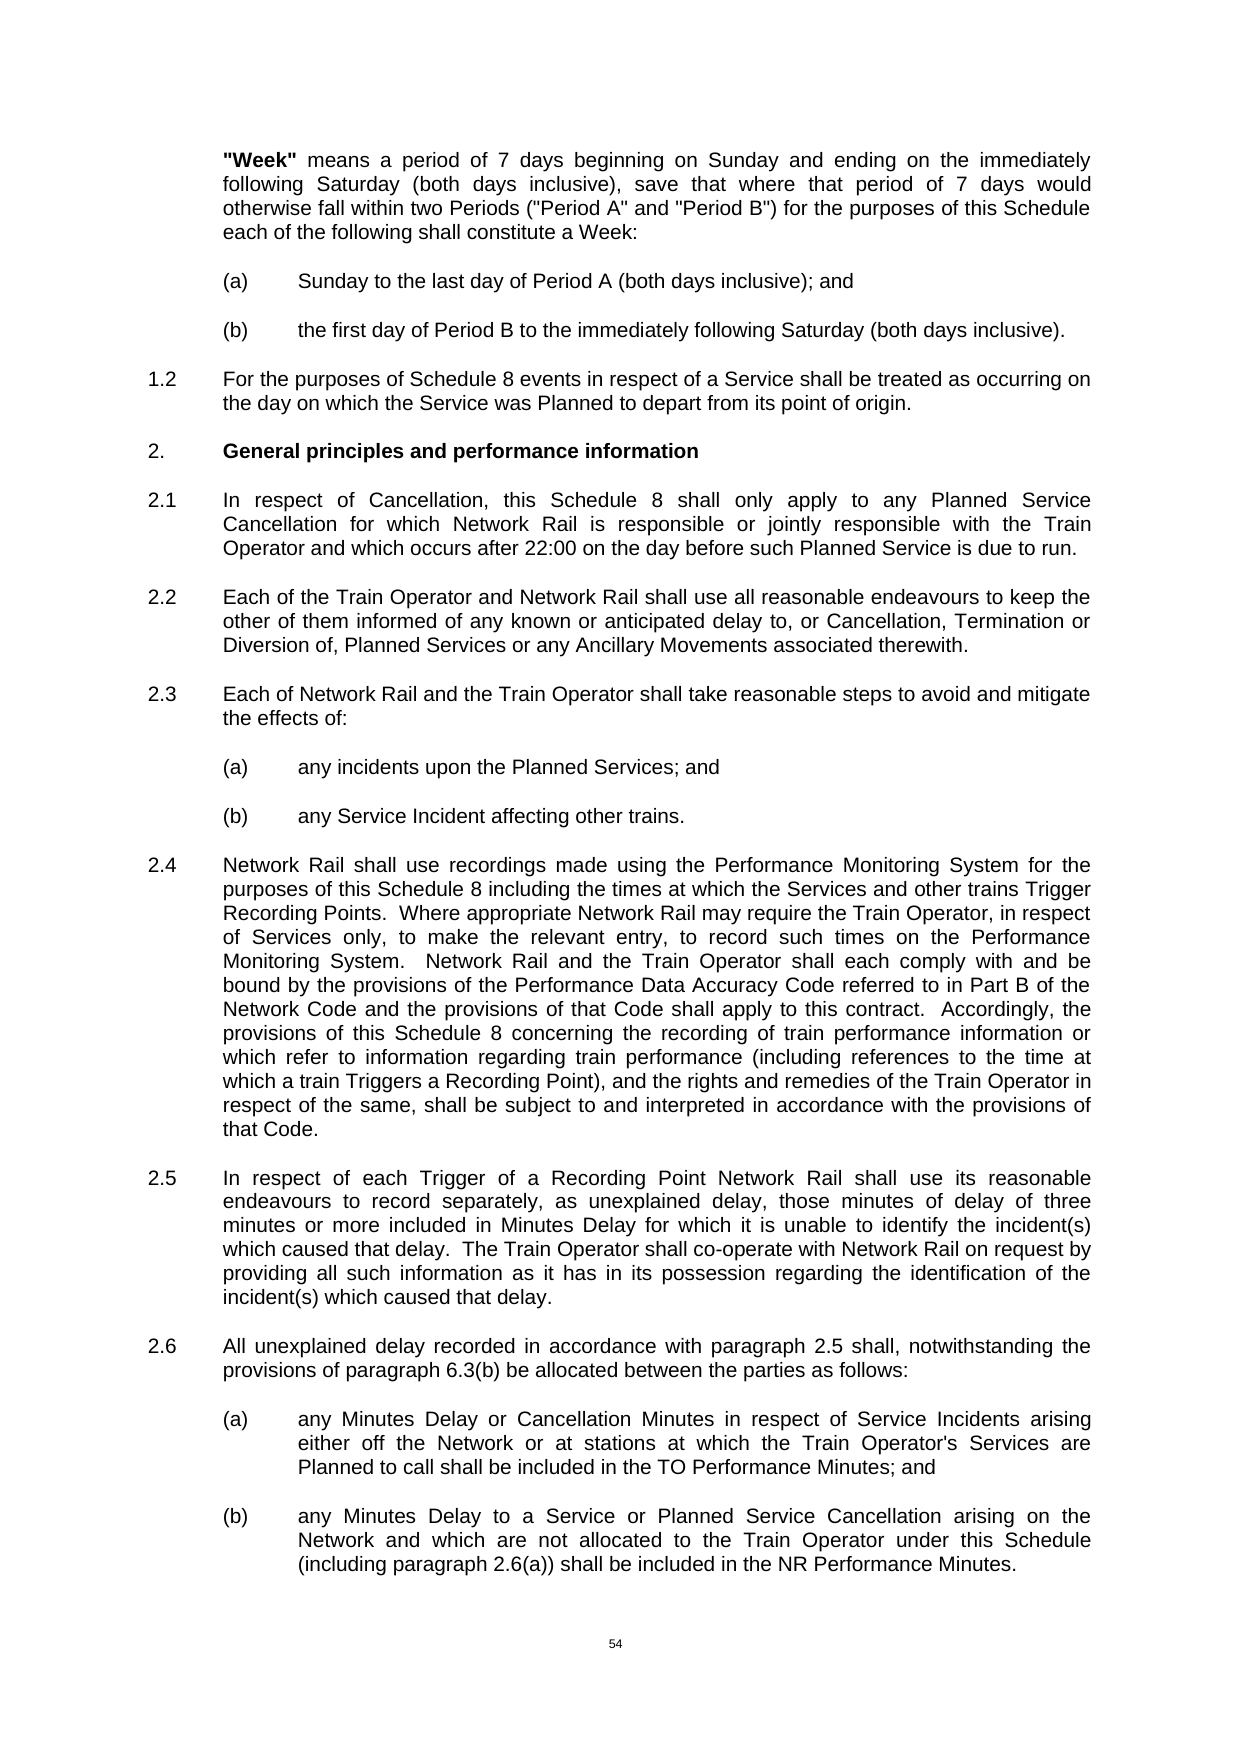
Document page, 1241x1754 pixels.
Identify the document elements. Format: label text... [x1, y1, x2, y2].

text All unexplained delay recorded in accordance with paragraph 2.5 shall, notwithstanding the provisions of paragraph 6.3(b) be allocated between the parties as follows: [148, 1334, 1092, 1382]
text "Week" means a period of 7 days beginning on Sunday and ending on the immediately following Saturday (both days inclusive), save that where that period of 7 days would otherwise fall within two Periods ("Period A" and "Period B") for the purposes of this Schedule each of the following shall constitute a Week: [223, 148, 1092, 243]
text General principles and performance information [148, 439, 1092, 463]
subtitle Sunday to the last day of Period A (both days inclusive); and [223, 268, 1092, 292]
text In respect of Cancellation, this Schedule 8 shall only apply to any Planned Service Cancellation for which Network Rail is responsible or jointly responsible with the Train Operator and which occurs after 22:00 on the day before such Planned Service is due to run. [148, 488, 1092, 560]
subtitle any Minutes Delay or Cancellation Minutes in respect of Service Incidents arising either off the Network or at stations at which the Train Operator's Services are Planned to call shall be included in the TO Performance Minutes; and [223, 1407, 1092, 1479]
subtitle the first day of Period B to the immediately following Saturday (both days inclusive). [223, 317, 1092, 341]
text Each of Network Rail and the Train Operator shall take reasonable steps to avoid and mitigate the effects of: [148, 682, 1092, 730]
text Each of the Train Operator and Network Rail shall use all reasonable endeavours to keep the other of them informed of any known or anticipated delay to, or Cancellation, Termination or Diversion of, Planned Services or any Ancillary Movements associated therewith. [148, 585, 1092, 657]
text For the purposes of Schedule 8 events in respect of a Service shall be treated as occurring on the day on which the Service was Planned to depart from its point of origin. [148, 366, 1092, 414]
subtitle any Service Incident affecting other trains. [223, 804, 1092, 828]
subtitle any Minutes Delay to a Service or Planned Service Cancellation arising on the Network and which are not allocated to the Train Operator under this Schedule (including paragraph 2.6(a)) shall be included in the NR Performance Minutes. [223, 1504, 1092, 1576]
text In respect of each Trigger of a Recording Point Network Rail shall use its reasonable endeavours to record separately, as unexplained delay, those minutes of delay of three minutes or more included in Minutes Delay for which it is unable to identify the incident(s) which caused that delay. The Train Operator shall co-operate with Network Rail on request by providing all such information as it has in its possession regarding the identification of the incident(s) which caused that delay. [148, 1165, 1092, 1309]
subtitle any incidents upon the Planned Services; and [223, 755, 1092, 779]
text Network Rail shall use recordings made using the Performance Monitoring System for the purposes of this Schedule 8 including the times at which the Services and other trains Trigger Recording Points. Where appropriate Network Rail may require the Train Operator, in respect of Services only, to make the relevant entry, to record such times on the Performance Monitoring System. Network Rail and the Train Operator shall each comply with and be bound by the provisions of the Performance Data Accuracy Code referred to in Part B of the Network Code and the provisions of that Code shall apply to this contract. Accordingly, the provisions of this Schedule 8 concerning the recording of train performance information or which refer to information regarding train performance (including references to the time at which a train Triggers a Recording Point), and the rights and remedies of the Train Operator in respect of the same, shall be subject to and interpreted in accordance with the provisions of that Code. [148, 853, 1092, 1140]
